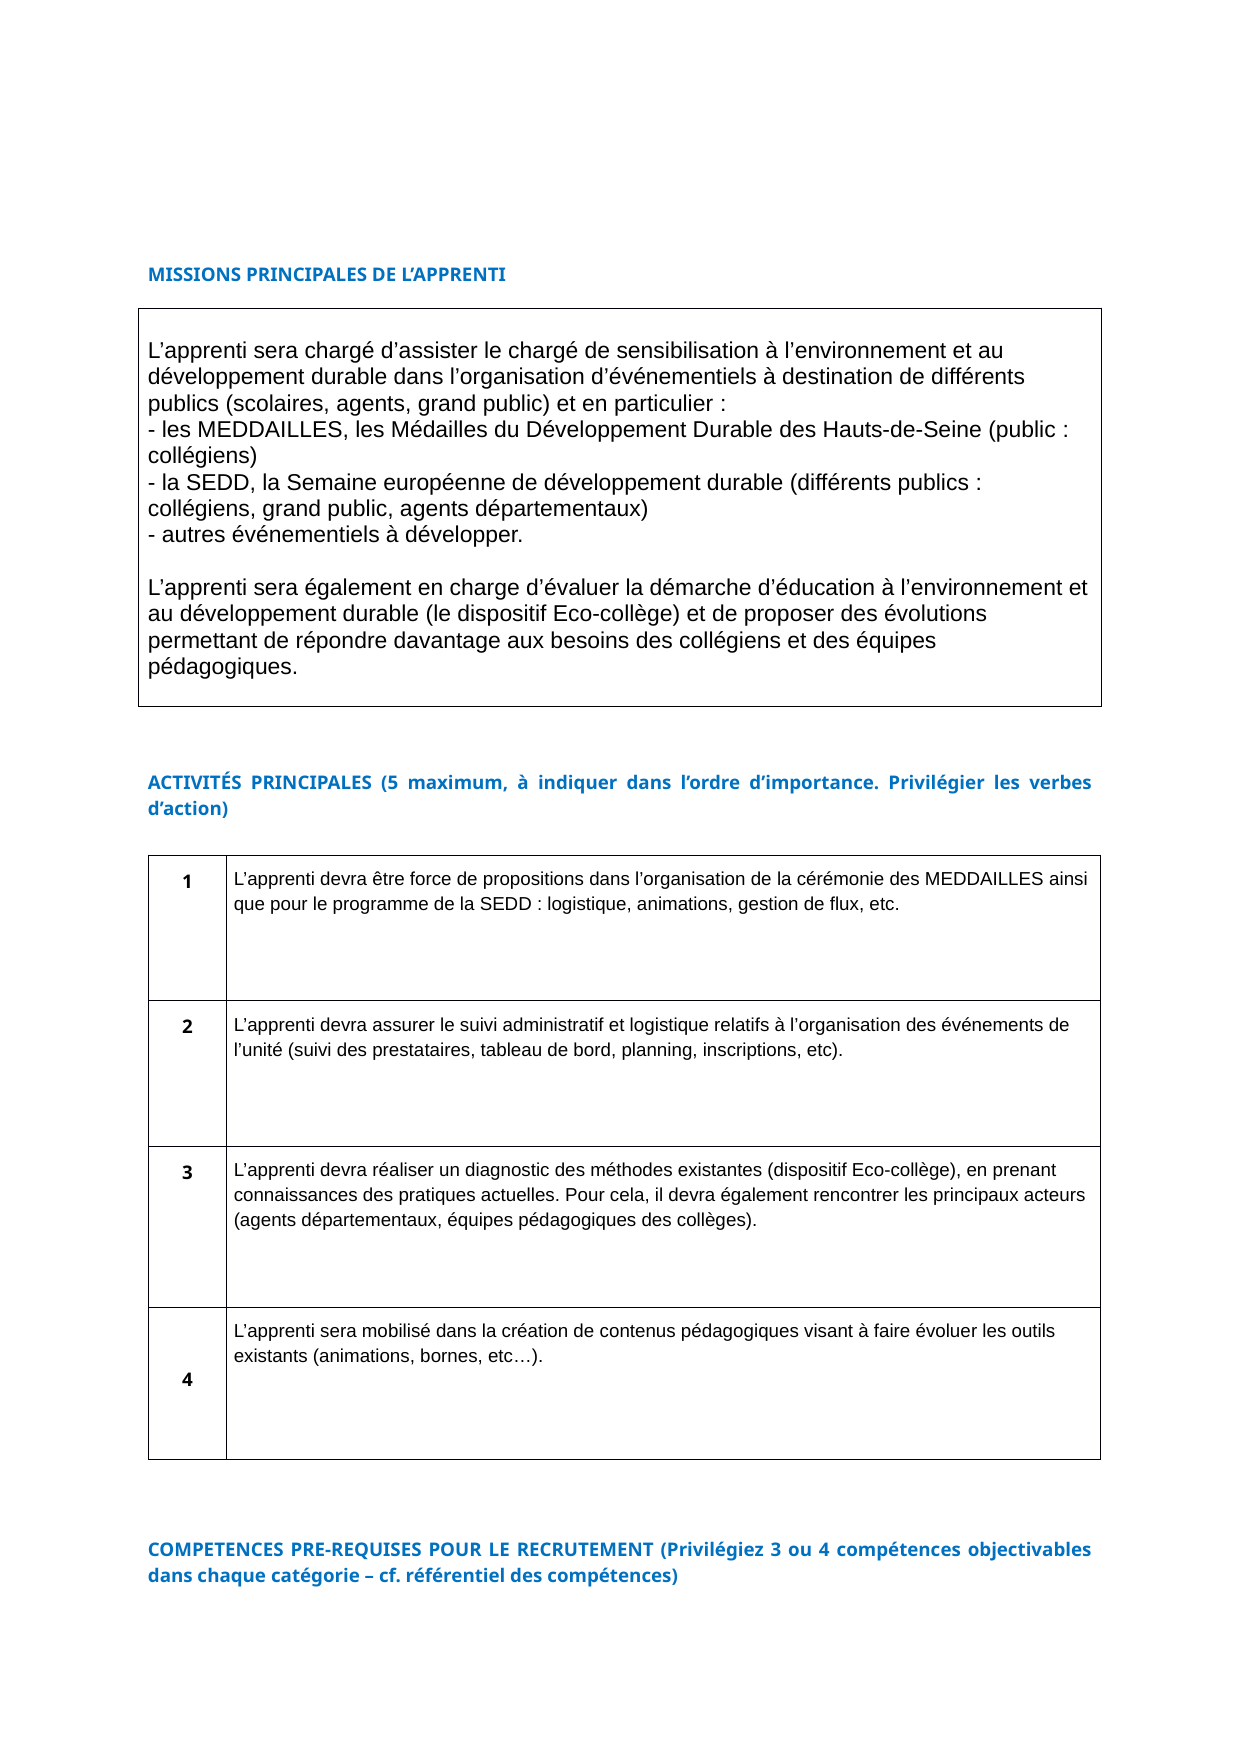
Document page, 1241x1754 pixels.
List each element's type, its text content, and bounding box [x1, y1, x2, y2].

text L’apprenti sera également en charge d’évaluer la démarche d’éducation à l’environnement et au développement durable (le dispositif Eco-collège) et de proposer des évolutions permettant de répondre davantage aux besoins des collégiens et des équipes pédagogiques. [148, 574, 1092, 679]
text ACTIVITÉS PRINCIPALES (5 maximum, à indiquer dans l’ordre d’importance. Privilégier les verbes d’action) [148, 769, 1092, 821]
table_header 1 [149, 856, 226, 1000]
text COMPETENCES PRE-REQUISES POUR LE RECRUTEMENT (Privilégiez 3 ou 4 compétences objectivables dans chaque catégorie – cf. référentiel des compétences) [148, 1537, 1092, 1588]
table_cell L’apprenti sera mobilisé dans la création de contenus pédagogiques visant à faire évoluer les outils existants (animations, bornes, etc…). [227, 1308, 1100, 1459]
table_cell 2 [149, 1001, 226, 1146]
text MISSIONS PRINCIPALES DE L’APPRENTI [148, 261, 1092, 287]
table_cell 4 [149, 1308, 226, 1459]
text - la SEDD, la Semaine européenne de développement durable (différents publics : collégiens, grand public, agents départementaux) [148, 469, 1092, 521]
table_cell 3 [149, 1147, 226, 1307]
table_cell L’apprenti devra assurer le suivi administratif et logistique relatifs à l’organisation des événements de l’unité (suivi des prestataires, tableau de bord, planning, inscriptions, etc). [227, 1001, 1100, 1146]
text - les MEDDAILLES, les Médailles du Développement Durable des Hauts-de-Seine (public : collégiens) [148, 416, 1092, 469]
text L’apprenti sera chargé d’assister le chargé de sensibilisation à l’environnement et au développement durable dans l’organisation d’événementiels à destination de différents publics (scolaires, agents, grand public) et en particulier : [148, 337, 1092, 416]
text - autres événementiels à développer. [148, 521, 1092, 548]
table_cell L’apprenti devra réaliser un diagnostic des méthodes existantes (dispositif Eco-collège), en prenant connaissances des pratiques actuelles. Pour cela, il devra également rencontrer les principaux acteurs (agents départementaux, équipes pédagogiques des collèges). [227, 1147, 1100, 1307]
table_header L’apprenti devra être force de propositions dans l’organisation de la cérémonie des MEDDAILLES ainsi que pour le programme de la SEDD : logistique, animations, gestion de flux, etc. [227, 856, 1100, 1000]
